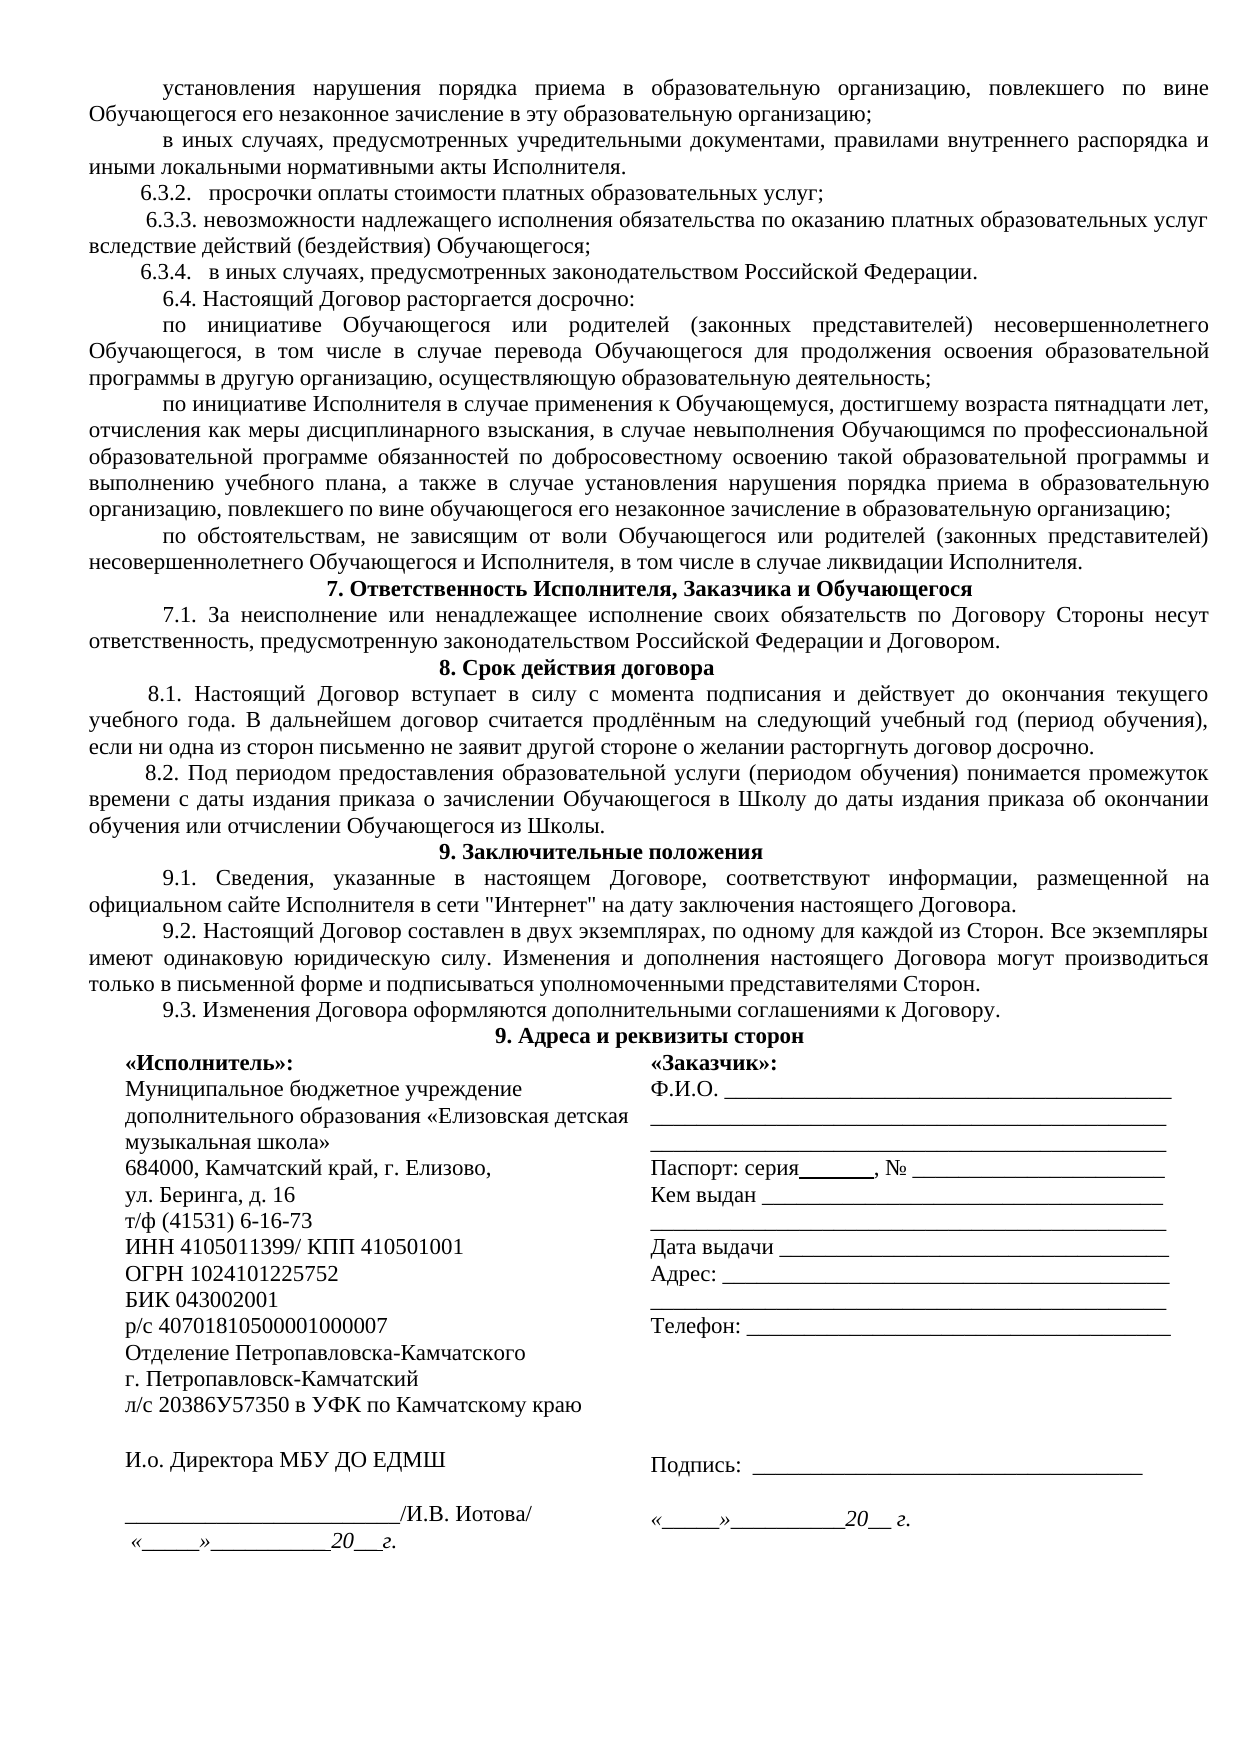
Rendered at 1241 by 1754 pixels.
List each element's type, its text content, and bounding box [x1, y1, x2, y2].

table_cell Подпись: __________________________________ «_____»__________20__ г. [646, 1339, 1179, 1553]
text установления нарушения порядка приема в образовательную организацию, повлекшего по вине Обучающегося его незаконное зачисление в эту образовательную организацию; [89, 74, 1211, 127]
text 6.3.3. невозможности надлежащего исполнения обязательства по оказанию платных образовательных услуг вследствие действий (бездействия) Обучающегося; [89, 206, 1211, 258]
table_cell Адрес: _______________________________________ [646, 1260, 1179, 1286]
table_cell Паспорт: серия , № ______________________ [646, 1154, 1179, 1181]
text по инициативе Обучающегося или родителей (законных представителей) несовершеннолетнего Обучающегося, в том числе в случае перевода Обучающегося для продолжения освоения образовательной программы в другую организацию, осуществляющую образовательную деятельность; [89, 311, 1211, 390]
table_cell _____________________________________________ [646, 1286, 1179, 1312]
text 8. Срок действия договора [439, 654, 1211, 680]
text 6.3.4. в иных случаях, предусмотренных законодательством Российской Федерации. [89, 258, 1211, 285]
text 7.1. За неисполнение или ненадлежащее исполнение своих обязательств по Договору Стороны несут ответственность, предусмотренную законодательством Российской Федерации и Договором. [89, 601, 1211, 654]
table_cell Дата выдачи __________________________________ [646, 1234, 1179, 1260]
text 6.4. Настоящий Договор расторгается досрочно: [89, 285, 1211, 311]
text 8.1. Настоящий Договор вступает в силу с момента подписания и действует до окончания текущего учебного года. В дальнейшем договор считается продлённым на следующий учебный год (период обучения), если ни одна из сторон письменно не заявит другой стороне о желании расторгнуть договор досрочно. [89, 680, 1211, 759]
table_header «Заказчик»: [646, 1049, 1179, 1075]
table_cell Ф.И.О. _______________________________________ [646, 1075, 1179, 1102]
table_cell Телефон: _____________________________________ [646, 1313, 1179, 1339]
text 9. Адреса и реквизиты сторон [89, 1023, 1211, 1049]
text 9.2. Настоящий Договор составлен в двух экземплярах, по одному для каждой из Сторон. Все экземпляры имеют одинаковую юридическую силу. Изменения и дополнения настоящего Договора могут производиться только в письменной форме и подписываться уполномоченными представителями Сторон. [89, 917, 1211, 996]
text в иных случаях, предусмотренных учредительными документами, правилами внутреннего распорядка и иными локальными нормативными акты Исполнителя. [89, 127, 1211, 179]
text 6.3.2. просрочки оплаты стоимости платных образовательных услуг; [89, 179, 1211, 206]
text 7. Ответственность Исполнителя, Заказчика и Обучающегося [89, 574, 1211, 601]
table_cell Муниципальное бюджетное учреждение дополнительного образования «Елизовская детская музыкальная школа» 684000, Камчатский край, г. Елизово, ул. Беринга, д. 16 т/ф (41531) 6-16-73 ИНН 4105011399/ КПП 410501001 ОГРН 1024101225752 БИК 043002001 р/с 40701810500001000007 Отделение Петропавловска-Камчатского г. Петропавловск-Камчатский л/с 20386У57350 в УФК по Камчатскому краю И.о. Директора МБУ ДО ЕДМШ ________________________/И.В. Иотова/ «_____»__________ 20__ г. [121, 1075, 646, 1553]
text 8.2. Под периодом предоставления образовательной услуги (периодом обучения) понимается промежуток времени с даты издания приказа о зачислении Обучающегося в Школу до даты издания приказа об окончании обучения или отчислении Обучающегося из Школы. [89, 759, 1211, 838]
text по обстоятельствам, не зависящим от воли Обучающегося или родителей (законных представителей) несовершеннолетнего Обучающегося и Исполнителя, в том числе в случае ликвидации Исполнителя. [89, 522, 1211, 574]
table_cell _____________________________________________ [646, 1102, 1179, 1128]
text 9. Заключительные положения [439, 838, 1211, 864]
table_cell _____________________________________________ [646, 1128, 1179, 1154]
text 9.3. Изменения Договора оформляются дополнительными соглашениями к Договору. [89, 996, 1211, 1023]
text по инициативе Исполнителя в случае применения к Обучающемуся, достигшему возраста пятнадцати лет, отчисления как меры дисциплинарного взыскания, в случае невыполнения Обучающимся по профессиональной образовательной программе обязанностей по добросовестному освоению такой образовательной программы и выполнению учебного плана, а также в случае установления нарушения порядка приема в образовательную организацию, повлекшего по вине обучающегося его незаконное зачисление в образовательную организацию; [89, 390, 1211, 522]
table_cell Кем выдан ___________________________________ [646, 1181, 1179, 1207]
table_header «Исполнитель»: [121, 1049, 646, 1075]
table_cell _____________________________________________ [646, 1207, 1179, 1233]
text 9.1. Сведения, указанные в настоящем Договоре, соответствуют информации, размещенной на официальном сайте Исполнителя в сети "Интернет" на дату заключения настоящего Договора. [89, 864, 1211, 917]
